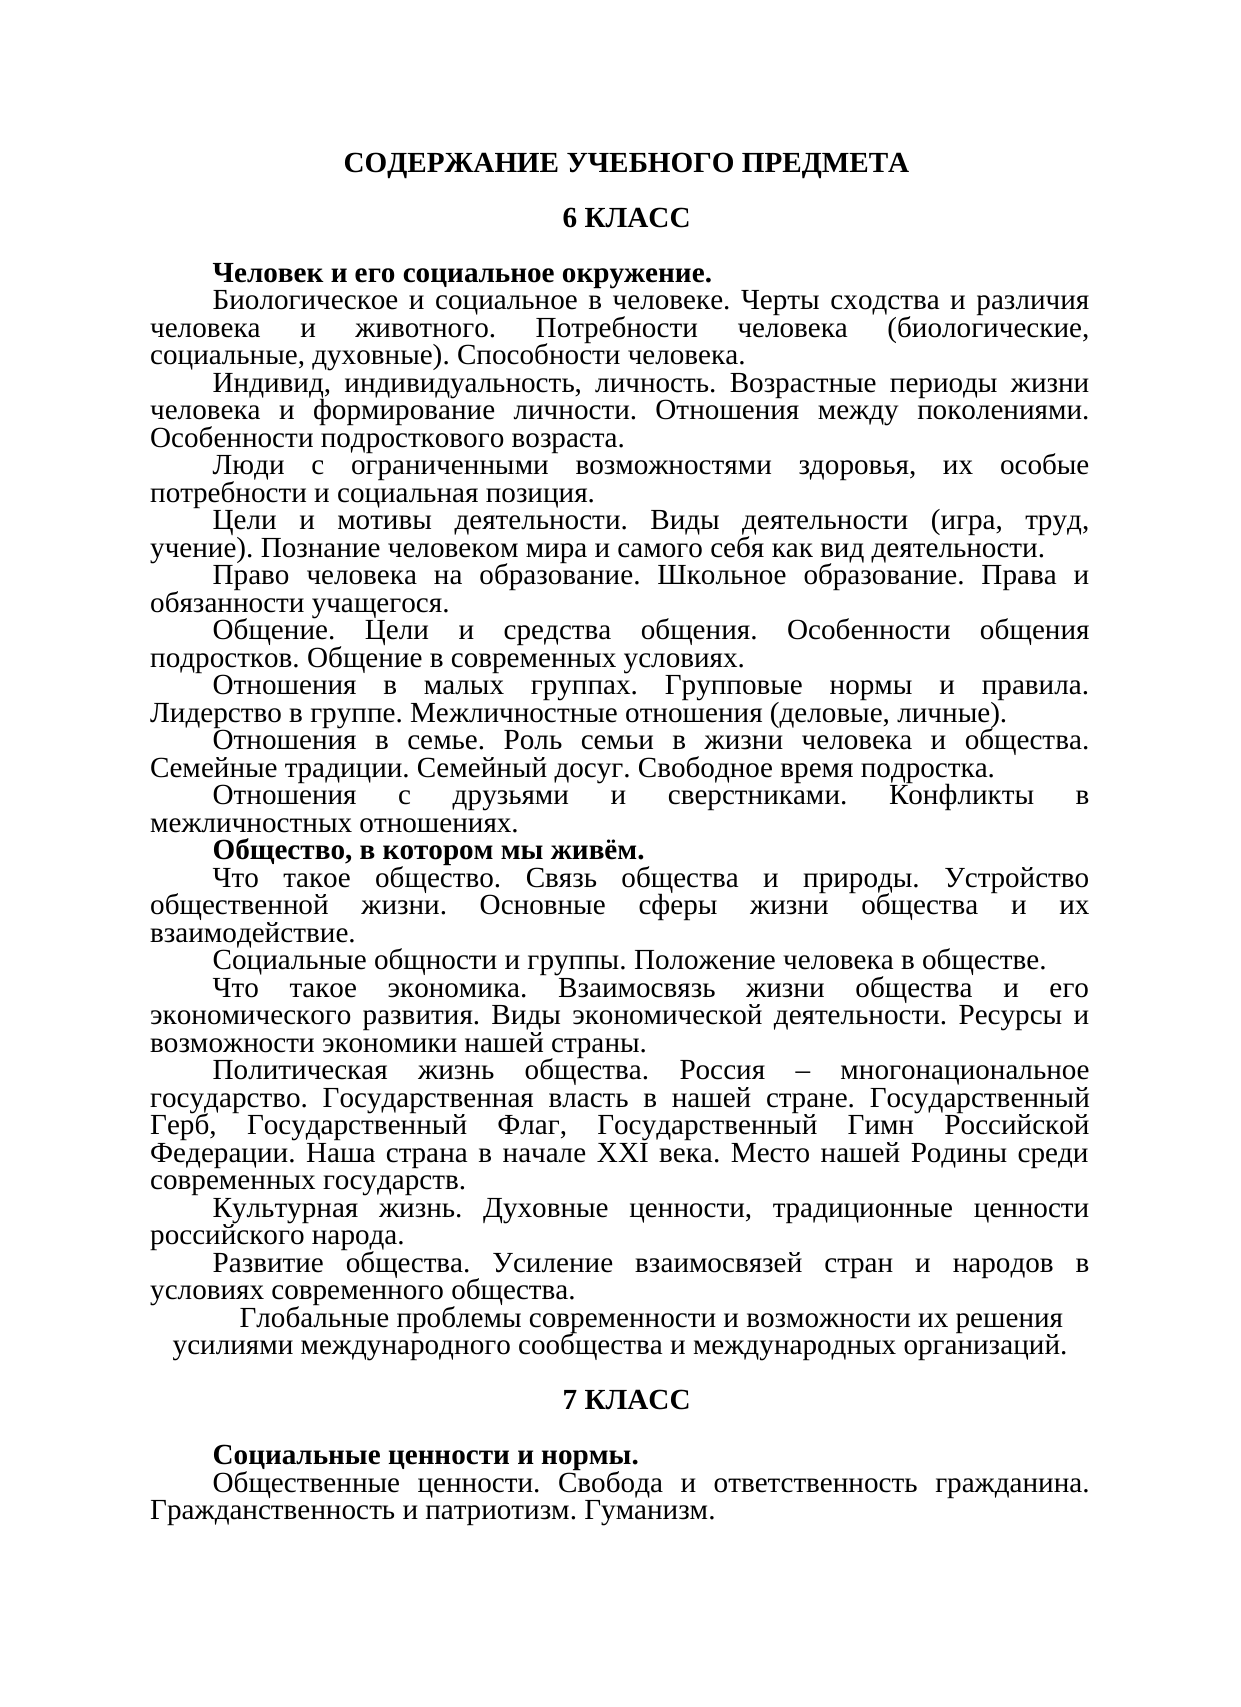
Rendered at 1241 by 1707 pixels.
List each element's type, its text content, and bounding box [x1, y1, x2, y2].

text Социальные ценности и нормы. [150, 1442, 1090, 1470]
text Общество, в котором мы живём. [150, 837, 1090, 865]
text Человек и его социальное окружение. [150, 260, 1090, 287]
text Биологическое и социальное в человеке. Черты сходства и различия человека и животного. Потребности человека (биологические, социальные, духовные). Способности человека. [150, 287, 1090, 370]
text 7 КЛАСС [162, 1387, 1090, 1415]
text Отношения в семье. Роль семьи в жизни человека и общества. Семейные традиции. Семейный досуг. Свободное время подростка. [150, 727, 1090, 782]
text Политическая жизнь общества. Россия – многонациональное государство. Государственная власть в нашей стране. Государственный Герб, Государственный Флаг, Государственный Гимн Российской Федерации. Наша страна в начале XXI века. Место нашей Родины среди современных государств. [150, 1057, 1090, 1195]
text Культурная жизнь. Духовные ценности, традиционные ценности российского народа. [150, 1195, 1090, 1250]
text СОДЕРЖАНИЕ УЧЕБНОГО ПРЕДМЕТА [162, 150, 1090, 177]
text Отношения в малых группах. Групповые нормы и правила. Лидерство в группе. Межличностные отношения (деловые, личные). [150, 672, 1090, 727]
text Общественные ценности. Свобода и ответственность гражданина. Гражданственность и патриотизм. Гуманизм. [150, 1470, 1090, 1525]
text Развитие общества. Усиление взаимосвязей стран и народов в условиях современного общества. [150, 1250, 1090, 1305]
text Глобальные проблемы современности и возможности их решения усилиями международного сообщества и международных организаций. [150, 1305, 1090, 1360]
text 6 КЛАСС [162, 205, 1090, 232]
text Отношения с друзьями и сверстниками. Конфликты в межличностных отношениях. [150, 782, 1090, 837]
text Право человека на образование. Школьное образование. Права и обязанности учащегося. [150, 562, 1090, 617]
text Люди с ограниченными возможностями здоровья, их особые потребности и социальная позиция. [150, 452, 1090, 507]
text Общение. Цели и средства общения. Особенности общения подростков. Общение в современных условиях. [150, 617, 1090, 672]
text Индивид, индивидуальность, личность. Возрастные периоды жизни человека и формирование личности. Отношения между поколениями. Особенности подросткового возраста. [150, 370, 1090, 452]
text Что такое общество. Связь общества и природы. Устройство общественной жизни. Основные сферы жизни общества и их взаимодействие. [150, 865, 1090, 947]
text Социальные общности и группы. Положение человека в обществе. [150, 947, 1090, 975]
text Цели и мотивы деятельности. Виды деятельности (игра, труд, учение). Познание человеком мира и самого себя как вид деятельности. [150, 507, 1090, 562]
text Что такое экономика. Взаимосвязь жизни общества и его экономического развития. Виды экономической деятельности. Ресурсы и возможности экономики нашей страны. [150, 975, 1090, 1057]
